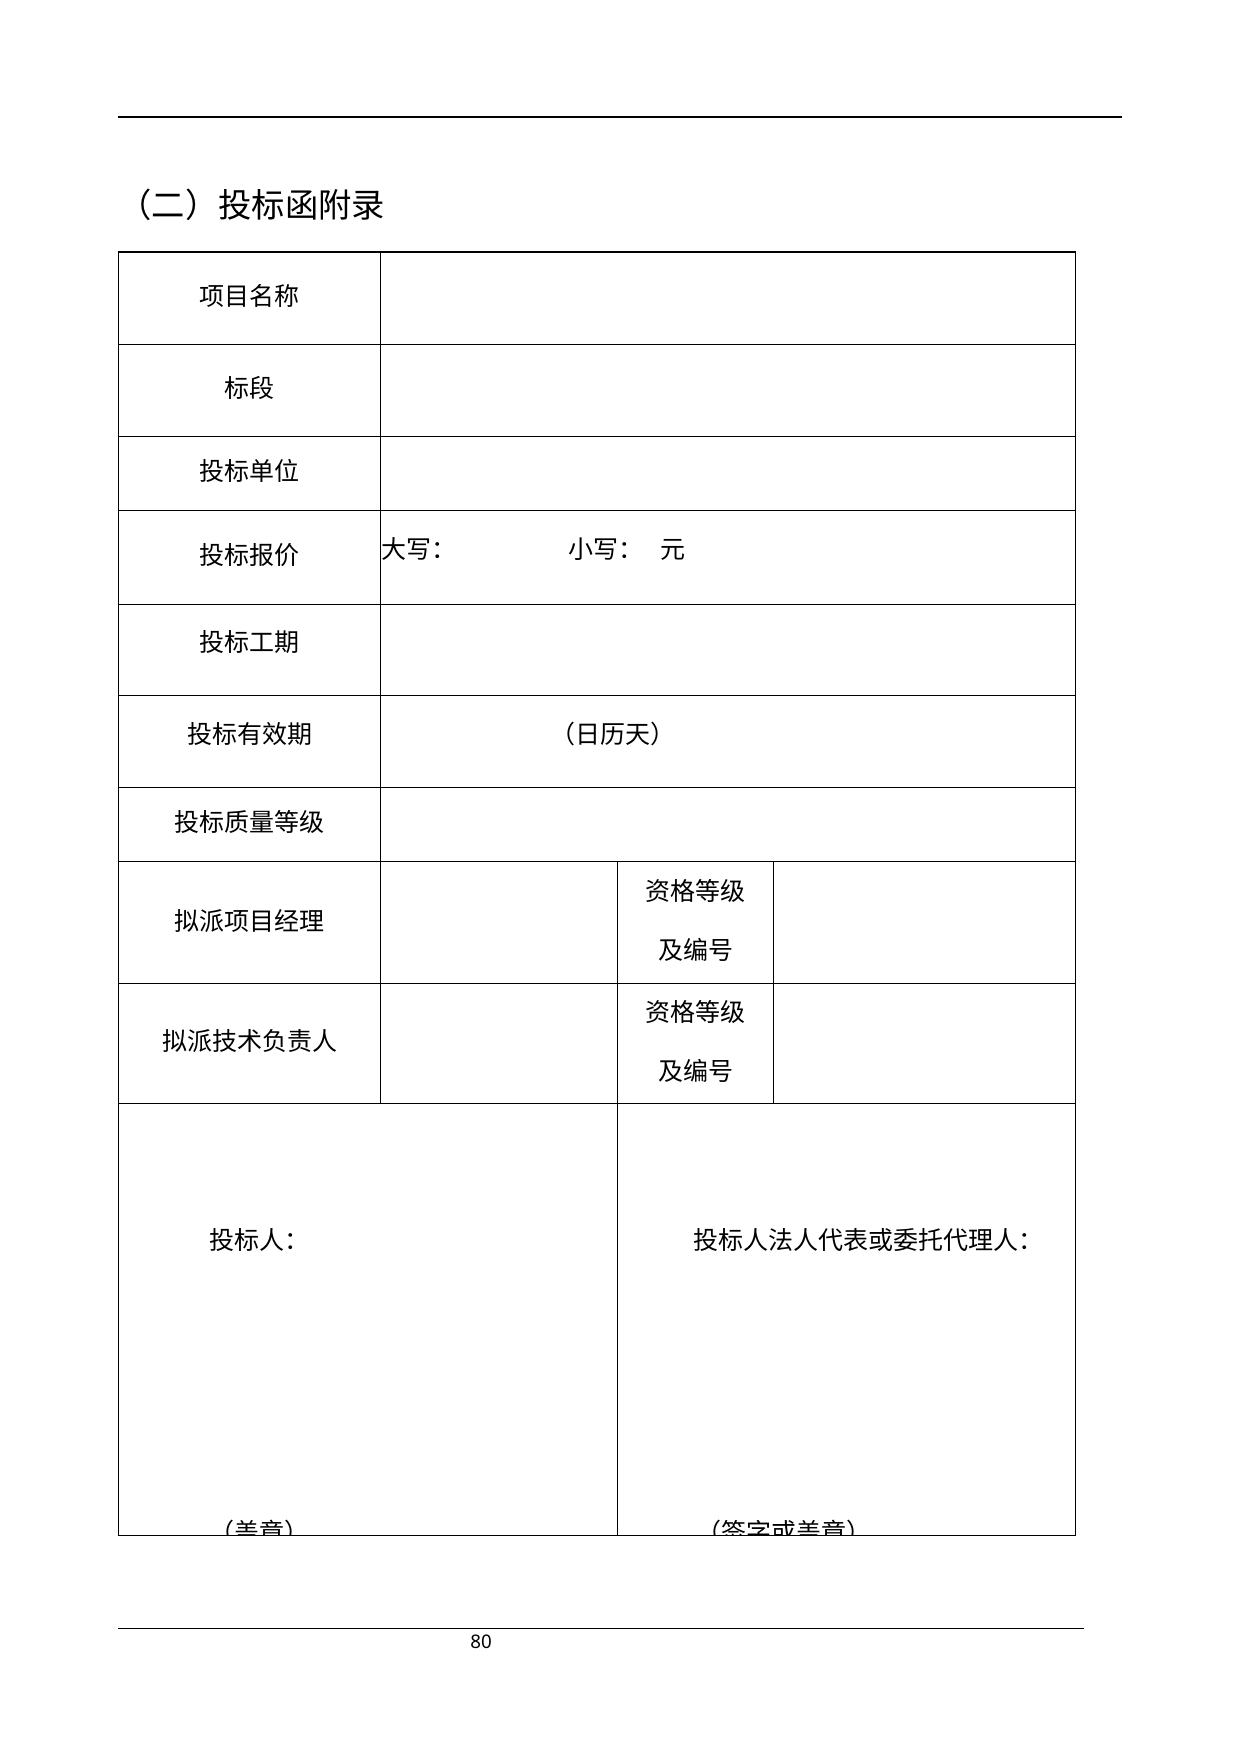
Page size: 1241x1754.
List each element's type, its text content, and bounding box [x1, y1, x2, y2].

table_cell [381, 437, 1075, 510]
table_cell 资格等级 及编号 [618, 862, 773, 983]
table_cell 投标人法人代表或委托代理人： （签字或盖章） [618, 1104, 1075, 1535]
table_cell 标段 [119, 345, 380, 436]
table_cell 拟派技术负责人 [119, 984, 380, 1103]
table_cell 大写： 小写： 元 [381, 511, 1075, 604]
table_cell 投标质量等级 [119, 788, 380, 861]
table_cell 投标工期 [119, 605, 380, 695]
table_cell 投标单位 [119, 437, 380, 510]
table_cell 资格等级 及编号 [618, 984, 773, 1103]
table_cell [381, 984, 617, 1103]
text （二）投标函附录 [118, 155, 1122, 251]
table_cell 拟派项目经理 [119, 862, 380, 983]
table_header [381, 253, 1075, 343]
table_cell [774, 984, 1075, 1103]
table_cell [381, 605, 1075, 695]
table_cell [381, 345, 1075, 436]
table_header 项目名称 [119, 253, 380, 343]
table_cell 投标有效期 [119, 696, 380, 787]
table_cell [381, 788, 1075, 861]
table_cell （日历天） [381, 696, 1075, 787]
table_cell 投标人： （盖章） [119, 1104, 617, 1535]
table_cell [381, 862, 617, 983]
table_cell 投标报价 [119, 511, 380, 604]
table_cell [774, 862, 1075, 983]
